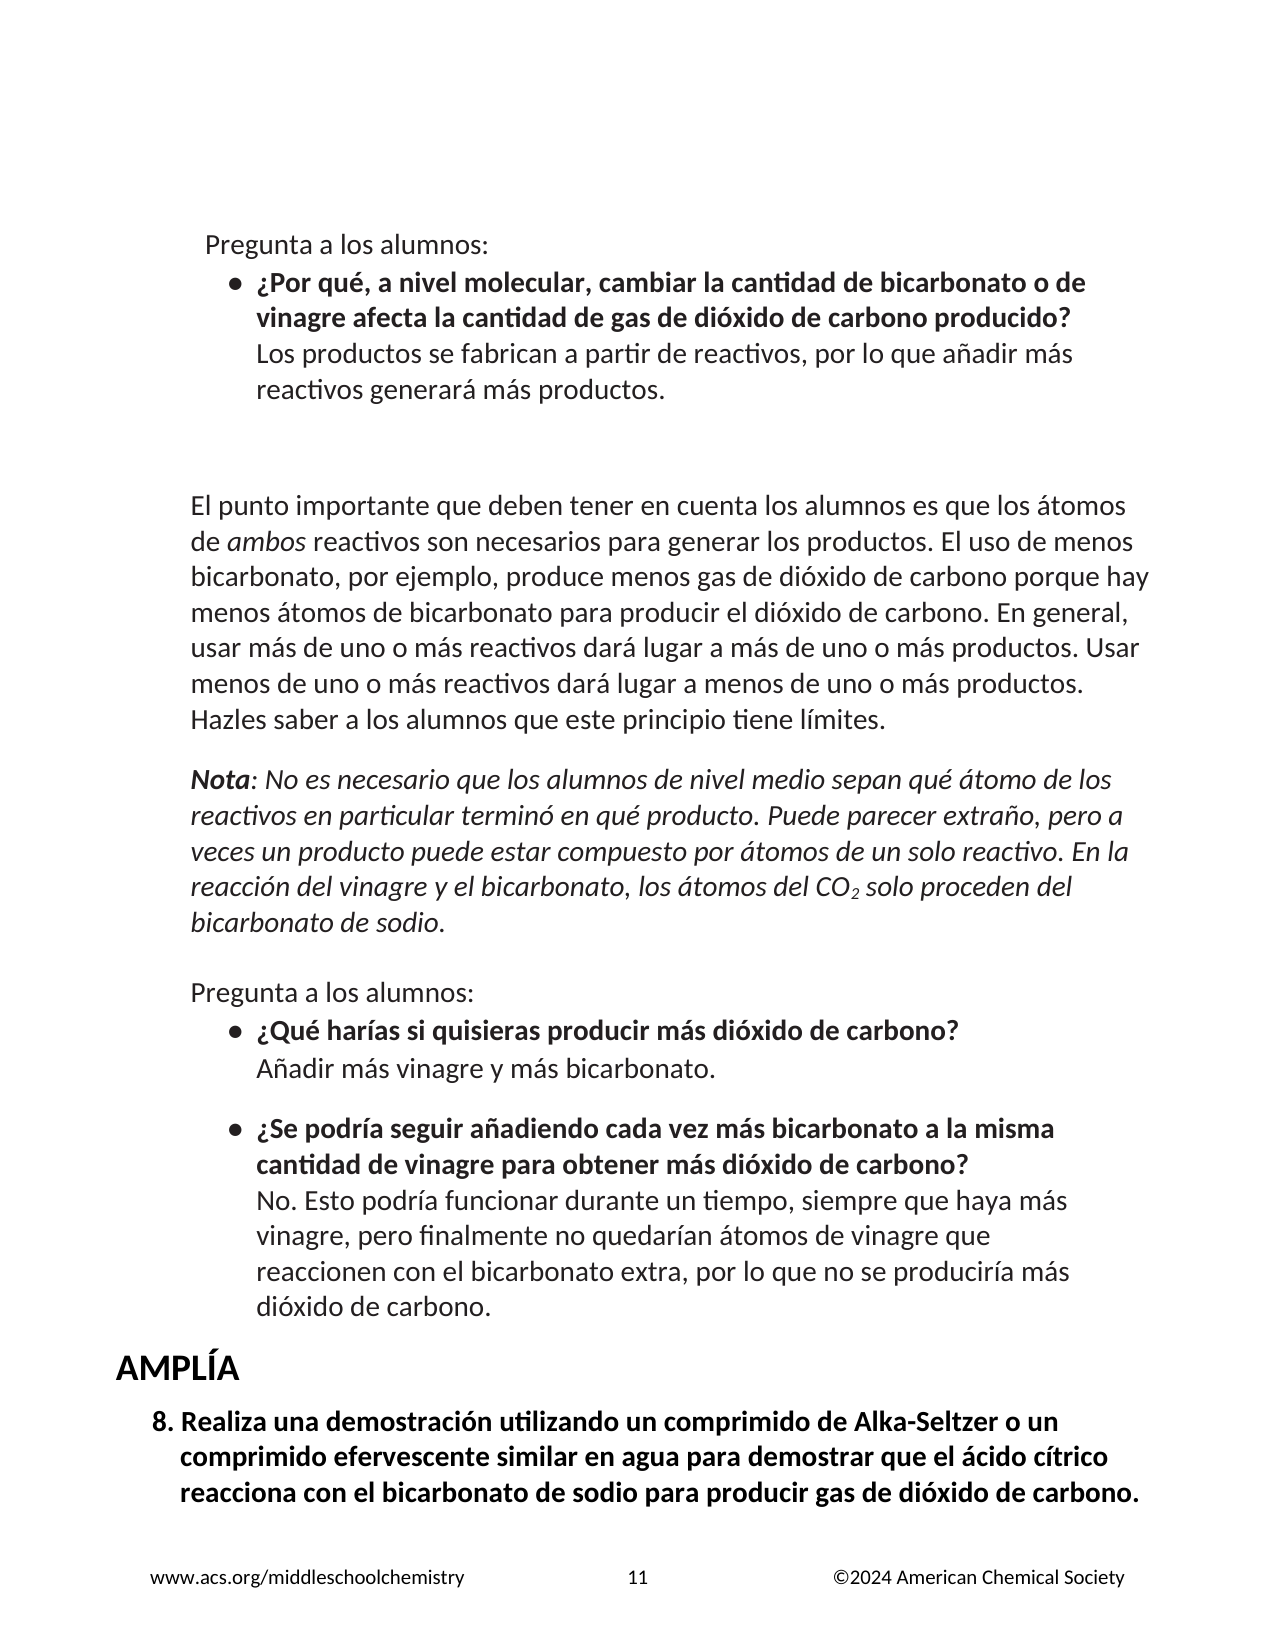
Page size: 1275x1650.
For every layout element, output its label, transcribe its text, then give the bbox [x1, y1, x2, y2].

subtitle ¿Se podría seguir añadiendo cada vez más bicarbonato a la misma cantidad de vinagre para obtener más dióxido de carbono? [228, 1110, 1136, 1182]
text Pregunta a los alumnos: [190, 974, 1170, 1010]
subtitle 8. Realiza una demostración utilizando un comprimido de Alka-Seltzer o un comprimido efervescente similar en agua para demostrar que el ácido cítrico reacciona con el bicarbonato de sodio para producir gas de dióxido de carbono. [152, 1403, 1155, 1510]
text Nota: No es necesario que los alumnos de nivel medio sepan qué átomo de los reactivos en particular terminó en qué producto. Puede parecer extraño, pero a veces un producto puede estar compuesto por átomos de un solo reactivo. En la reacción del vinagre y el bicarbonato, los átomos del CO2 solo proceden del bicarbonato de sodio. [190, 761, 1157, 939]
subtitle AMPLÍA [116, 1344, 1170, 1390]
subtitle ¿Por qué, a nivel molecular, cambiar la cantidad de bicarbonato o de vinagre afecta la cantidad de gas de dióxido de carbono producido? [228, 264, 1127, 335]
subtitle ¿Qué harías si quisieras producir más dióxido de carbono? [228, 1012, 1170, 1047]
text Los productos se fabrican a partir de reactivos, por lo que añadir más reactivos generará más productos. [256, 335, 1152, 406]
text Añadir más vinagre y más bicarbonato. [256, 1050, 1170, 1085]
text El punto importante que deben tener en cuenta los alumnos es que los átomos de ambos reactivos son necesarios para generar los productos. El uso de menos bicarbonato, por ejemplo, produce menos gas de dióxido de carbono porque hay menos átomos de bicarbonato para producir el dióxido de carbono. En general, usar más de uno o más reactivos dará lugar a más de uno o más productos. Usar menos de uno o más reactivos dará lugar a menos de uno o más productos. Hazles saber a los alumnos que este principio tiene límites. [190, 487, 1157, 736]
text Pregunta a los alumnos: [205, 226, 1170, 262]
text No. Esto podría funcionar durante un tiempo, siempre que haya más vinagre, pero finalmente no quedarían átomos de vinagre que reaccionen con el bicarbonato extra, por lo que no se produciría más dióxido de carbono. [256, 1182, 1116, 1324]
